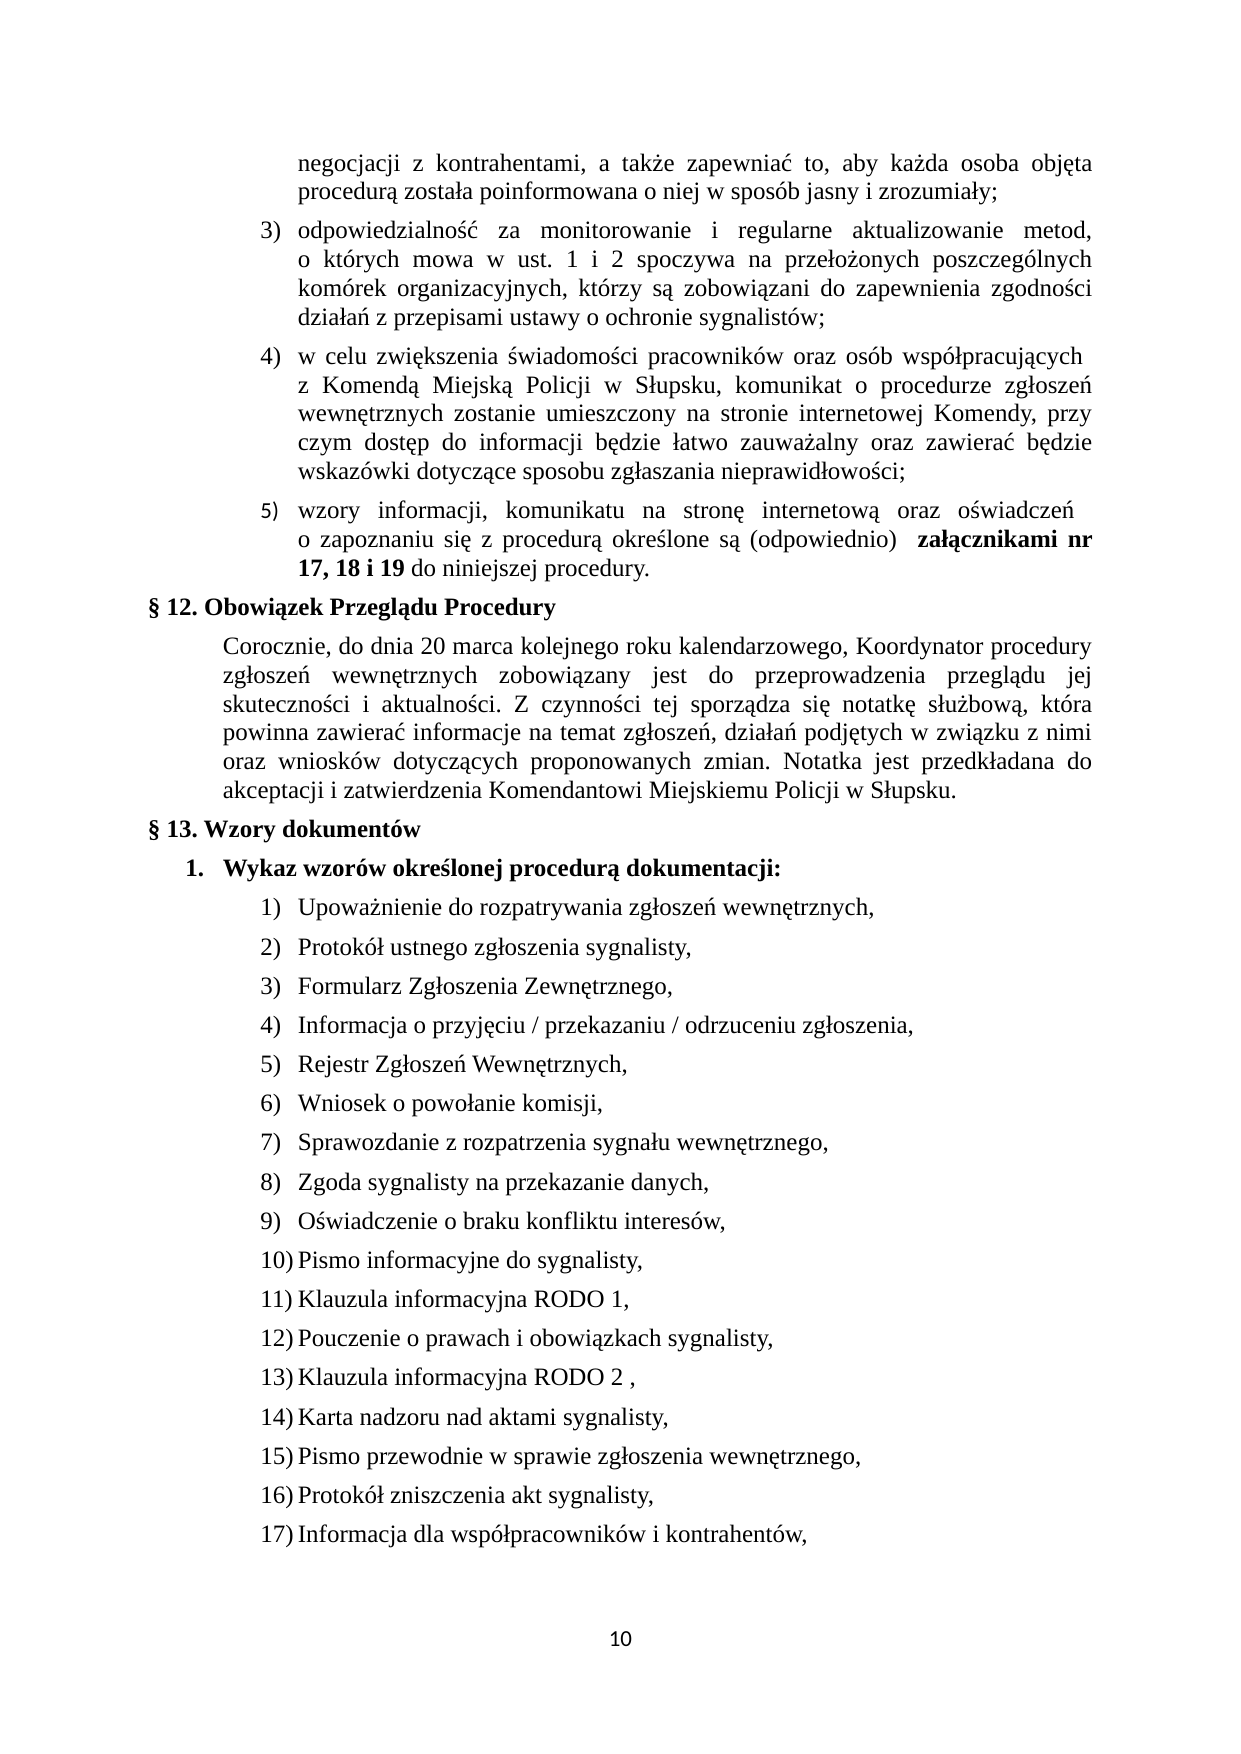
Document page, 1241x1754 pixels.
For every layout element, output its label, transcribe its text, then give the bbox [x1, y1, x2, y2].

list Pismo informacyjne do sygnalisty, [260, 1245, 1093, 1274]
list Sprawozdanie z rozpatrzenia sygnału wewnętrznego, [260, 1127, 1093, 1156]
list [260, 148, 1093, 205]
list Rejestr Zgłoszeń Wewnętrznych, [260, 1049, 1093, 1078]
list Zgoda sygnalisty na przekazanie danych, [260, 1167, 1093, 1195]
list Klauzula informacyjna RODO 2 , [260, 1362, 1093, 1391]
list odpowiedzialność za monitorowanie i regularne aktualizowanie metod, o których mowa w ust. 1 i 2 spoczywa na przełożonych poszczególnych komórek organizacyjnych, którzy są zobowiązani do zapewnienia zgodności działań z przepisami ustawy o ochronie sygnalistów; [260, 216, 1093, 331]
list Karta nadzoru nad aktami sygnalisty, [260, 1402, 1093, 1430]
list Upoważnienie do rozpatrywania zgłoszeń wewnętrznych, [260, 892, 1093, 921]
list Protokół zniszczenia akt sygnalisty, [260, 1480, 1093, 1509]
list Informacja dla współpracowników i kontrahentów, [260, 1519, 1093, 1548]
list Wniosek o powołanie komisji, [260, 1088, 1093, 1117]
list Pouczenie o prawach i obowiązkach sygnalisty, [260, 1323, 1093, 1352]
text § 13. Wzory dokumentów [148, 814, 1093, 843]
list Informacja o przyjęciu / przekazaniu / odrzuceniu zgłoszenia, [260, 1010, 1093, 1039]
text Corocznie, do dnia 20 marca kolejnego roku kalendarzowego, Koordynator procedury zgłoszeń wewnętrznych zobowiązany jest do przeprowadzenia przeglądu jej skuteczności i aktualności. Z czynności tej sporządza się notatkę służbową, która powinna zawierać informacje na temat zgłoszeń, działań podjętych w związku z nimi oraz wniosków dotyczących proponowanych zmian. Notatka jest przedkładana do akceptacji i zatwierdzenia Komendantowi Miejskiemu Policji w Słupsku. [223, 631, 1093, 804]
list wzory informacji, komunikatu na stronę internetową oraz oświadczeń o zapoznaniu się z procedurą określone są (odpowiednio) załącznikami nr 17, 18 i 19 do niniejszej procedury. [260, 495, 1093, 582]
text § 12. Obowiązek Przeglądu Procedury [148, 592, 1093, 621]
list Klauzula informacyjna RODO 1, [260, 1284, 1093, 1313]
list Pismo przewodnie w sprawie zgłoszenia wewnętrznego, [260, 1441, 1093, 1469]
list Protokół ustnego zgłoszenia sygnalisty, [260, 932, 1093, 960]
list Wykaz wzorów określonej procedurą dokumentacji: [185, 853, 1093, 882]
list Formularz Zgłoszenia Zewnętrznego, [260, 971, 1093, 999]
list w celu zwiększenia świadomości pracowników oraz osób współpracujących z Komendą Miejską Policji w Słupsku, komunikat o procedurze zgłoszeń wewnętrznych zostanie umieszczony na stronie internetowej Komendy, przy czym dostęp do informacji będzie łatwo zauważalny oraz zawierać będzie wskazówki dotyczące sposobu zgłaszania nieprawidłowości; [260, 341, 1093, 485]
list Oświadczenie o braku konfliktu interesów, [260, 1206, 1093, 1234]
